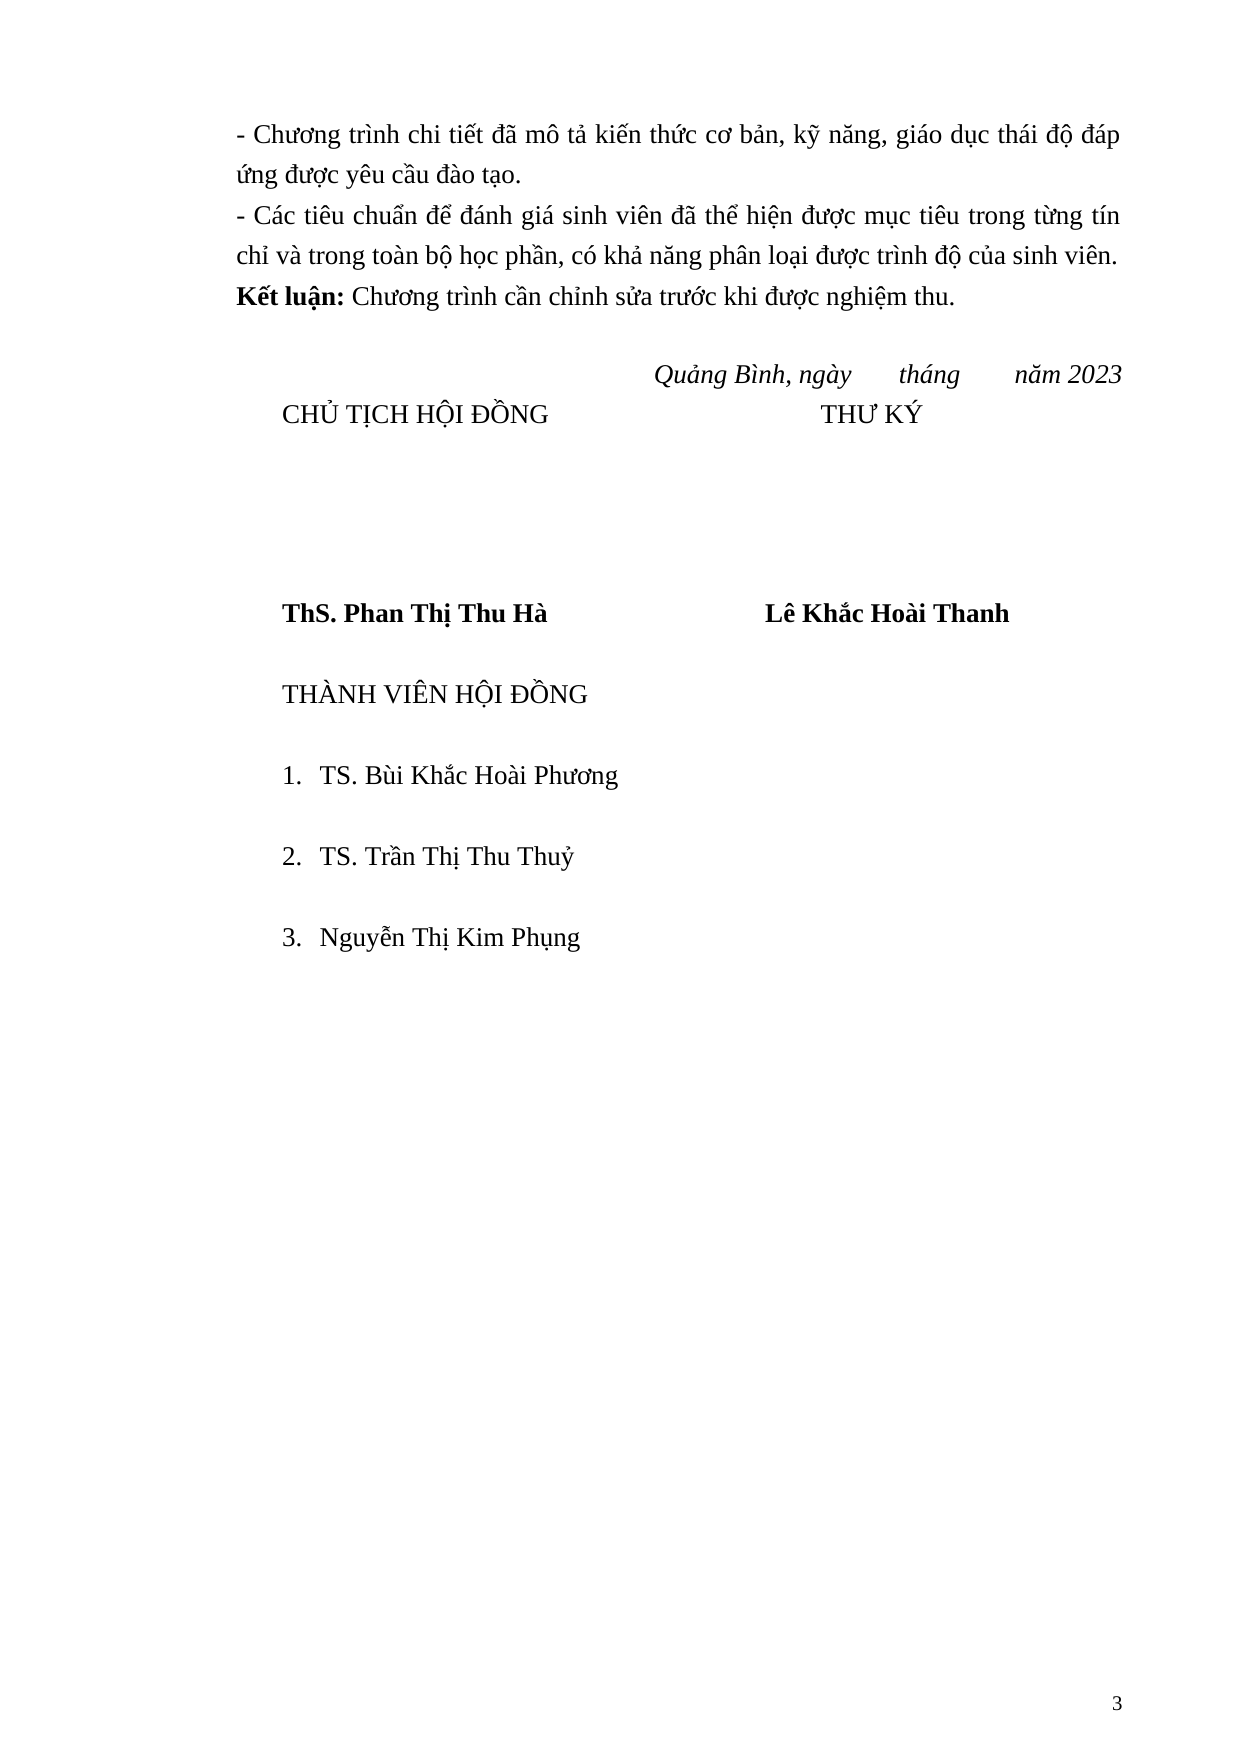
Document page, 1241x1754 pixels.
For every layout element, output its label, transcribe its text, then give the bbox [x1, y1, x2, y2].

text THÀNH VIÊN HỘI ĐỒNG [236, 678, 1122, 709]
list Nguyễn Thị Kim Phụng [282, 921, 1122, 952]
text ThS. Phan Thị Thu Hà Lê Khắc Hoài Thanh [236, 598, 1122, 629]
text CHỦ TỊCH HỘI ĐỒNG THƯ KÝ [236, 399, 1122, 430]
list TS. Trần Thị Thu Thuỷ [282, 840, 1122, 871]
text Kết luận: Chương trình cần chỉnh sửa trước khi được nghiệm thu. [236, 280, 1122, 311]
text - Chương trình chi tiết đã mô tả kiến thức cơ bản, kỹ năng, giáo dục thái độ đáp ứng được yêu cầu đào tạo. [236, 118, 1122, 190]
list TS. Bùi Khắc Hoài Phương [282, 759, 1122, 790]
text - Các tiêu chuẩn để đánh giá sinh viên đã thể hiện được mục tiêu trong từng tín chỉ và trong toàn bộ học phần, có khả năng phân loại được trình độ của sinh viên. [236, 199, 1122, 271]
text Quảng Bình, ngày tháng năm 2023 [236, 358, 1122, 389]
